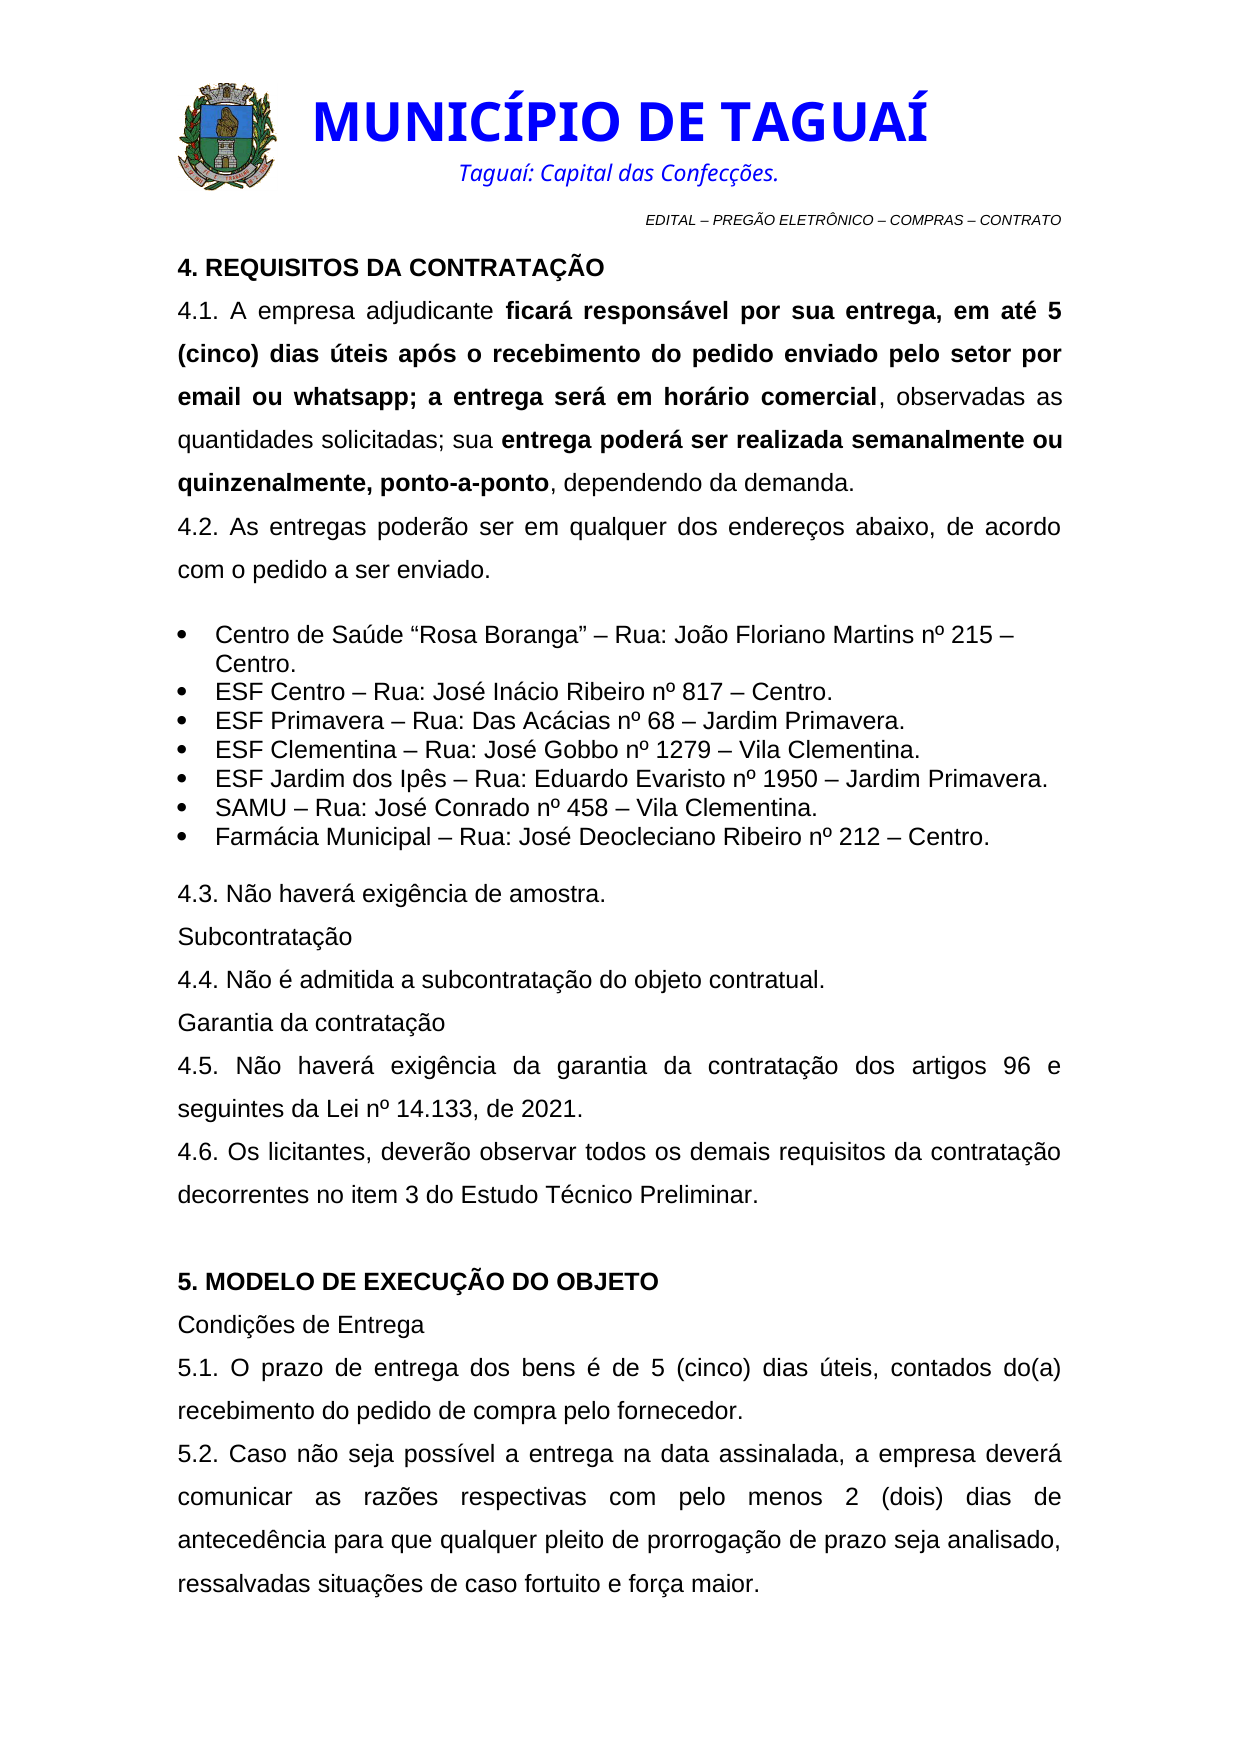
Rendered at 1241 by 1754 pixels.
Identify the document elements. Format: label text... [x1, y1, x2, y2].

list ESF Jardim dos Ipês – Rua: Eduardo Evaristo nº 1950 – Jardim Primavera. [177, 764, 1063, 793]
text 4. REQUISITOS DA CONTRATAÇÃO [177, 253, 1063, 281]
list 4.2. As entregas poderão ser em qualquer dos endereços abaixo, de acordo com o pedido a ser enviado. [177, 512, 1063, 583]
text Subcontratação [177, 922, 1063, 950]
list ESF Clementina – Rua: José Gobbo nº 1279 – Vila Clementina. [177, 735, 1063, 764]
list Farmácia Municipal – Rua: José Deocleciano Ribeiro nº 212 – Centro. [177, 822, 1063, 851]
text 4.5. Não haverá exigência da garantia da contratação dos artigos 96 e seguintes da Lei nº 14.133, de 2021. [177, 1051, 1063, 1123]
text 5.2. Caso não seja possível a entrega na data assinalada, a empresa deverá comunicar as razões respectivas com pelo menos 2 (dois) dias de antecedência para que qualquer pleito de prorrogação de prazo seja analisado, ressalvadas situações de caso fortuito e força maior. [177, 1439, 1063, 1597]
text 4.4. Não é admitida a subcontratação do objeto contratual. [177, 965, 1063, 993]
text Condições de Entrega [177, 1310, 1063, 1338]
list 4.1. A empresa adjudicante ficará responsável por sua entrega, em até 5 (cinco) dias úteis após o recebimento do pedido enviado pelo setor por email ou whatsapp; a entrega será em horário comercial, observadas as quantidades solicitadas; sua entrega poderá ser realizada semanalmente ou quinzenalmente, ponto-a-ponto, dependendo da demanda. [177, 296, 1063, 497]
text Garantia da contratação [177, 1008, 1063, 1037]
list 4.3. Não haverá exigência de amostra. [177, 878, 1063, 907]
text 5.1. O prazo de entrega dos bens é de 5 (cinco) dias úteis, contados do(a) recebimento do pedido de compra pelo fornecedor. [177, 1353, 1063, 1425]
list ESF Centro – Rua: José Inácio Ribeiro nº 817 – Centro. [177, 677, 1063, 706]
text 5. MODELO DE EXECUÇÃO DO OBJETO [177, 1267, 1063, 1295]
list SAMU – Rua: José Conrado nº 458 – Vila Clementina. [177, 793, 1063, 822]
list ESF Primavera – Rua: Das Acácias nº 68 – Jardim Primavera. [177, 706, 1063, 735]
list Centro de Saúde “Rosa Boranga” – Rua: João Floriano Martins nº 215 – Centro. [177, 620, 1063, 677]
text 4.6. Os licitantes, deverão observar todos os demais requisitos da contratação decorrentes no item 3 do Estudo Técnico Preliminar. [177, 1137, 1063, 1209]
